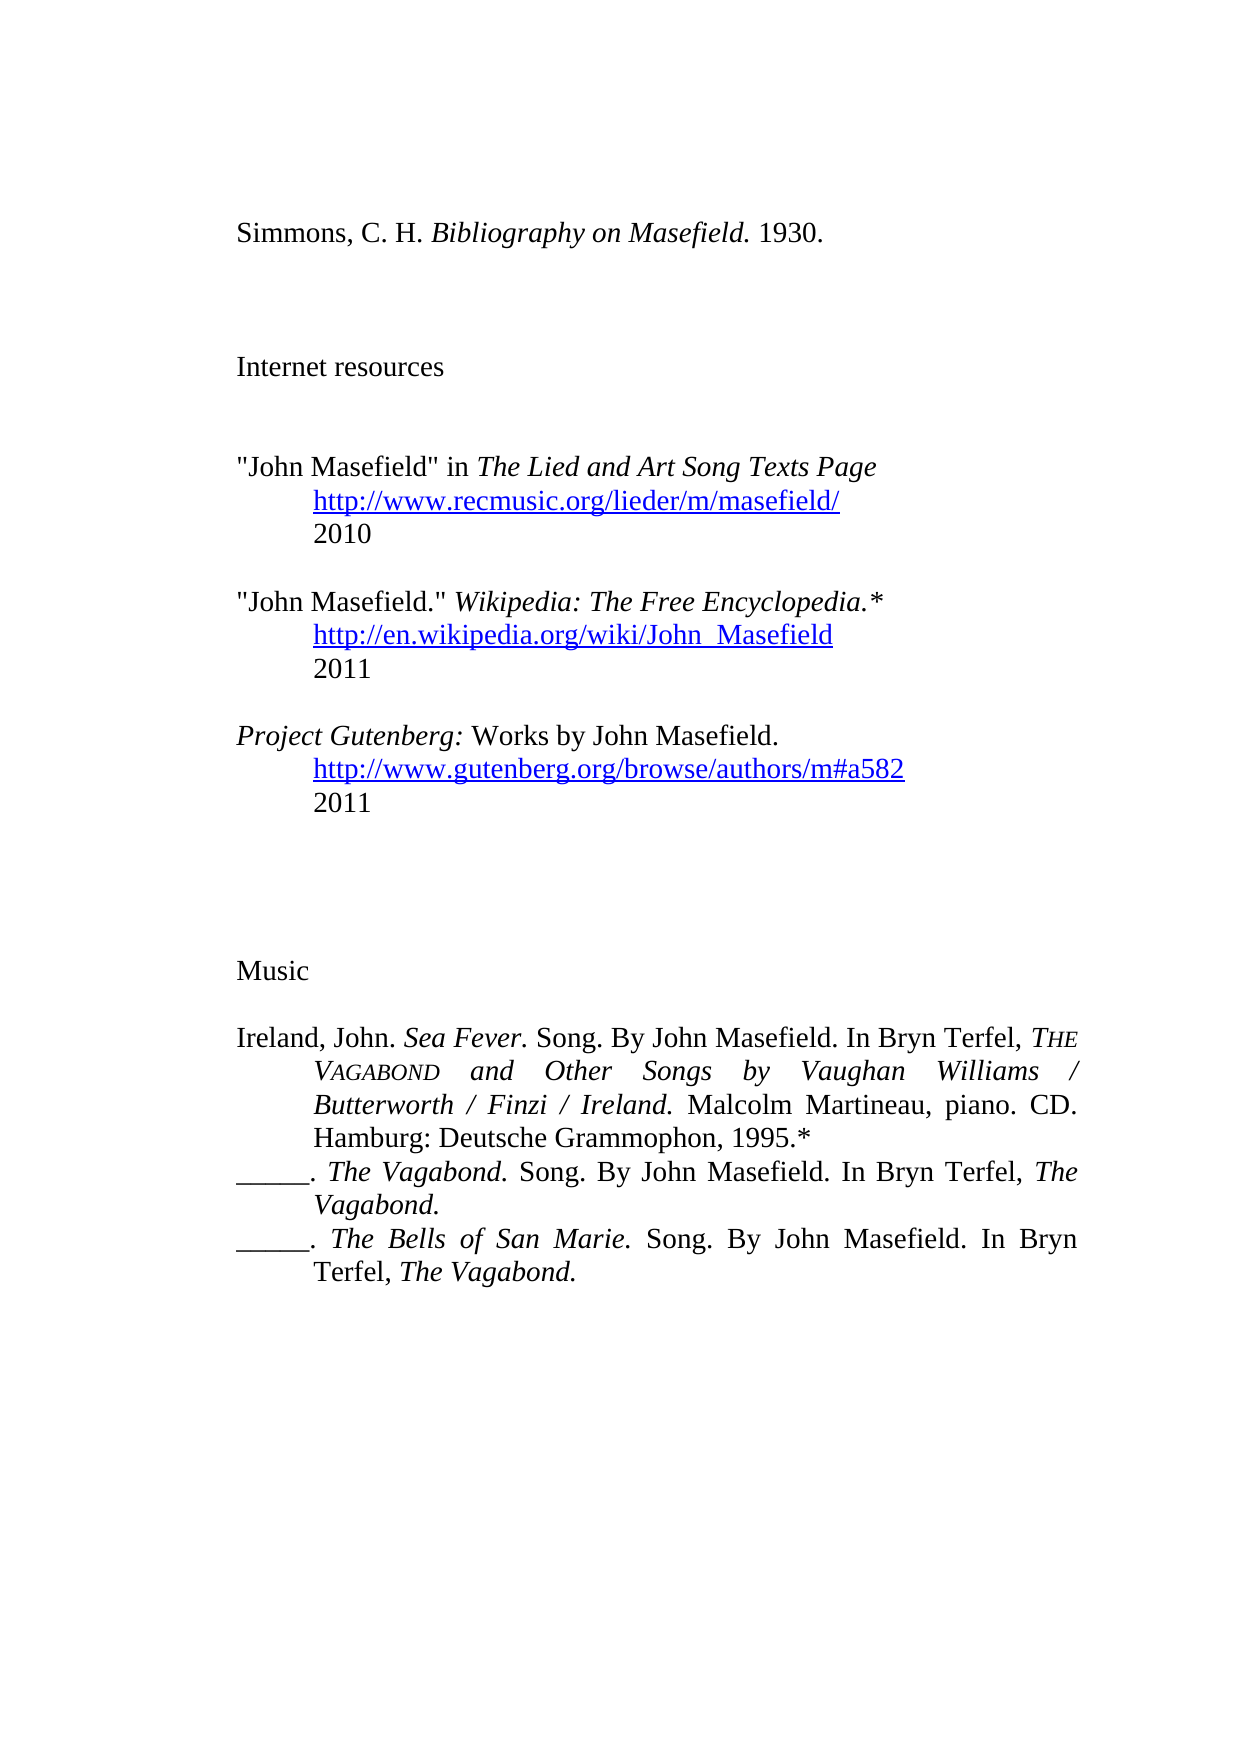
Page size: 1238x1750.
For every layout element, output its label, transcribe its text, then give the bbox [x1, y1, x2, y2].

text _____. The Vagabond. Song. By John Masefield. In Bryn Terfel, The Vagabond. [236, 1154, 1078, 1221]
text 2011 [236, 785, 1078, 818]
text _____. The Bells of San Marie. Song. By John Masefield. In Bryn Terfel, The Vagabond. [236, 1221, 1078, 1288]
text http://en.wikipedia.org/wiki/John_Masefield [236, 617, 1078, 651]
text 2011 [236, 651, 1078, 684]
text Music [236, 953, 1078, 986]
text Project Gutenberg: Works by John Masefield. [236, 718, 1078, 751]
text Internet resources [236, 349, 1078, 382]
text http://www.gutenberg.org/browse/authors/m#a582 [236, 751, 1078, 785]
text Simmons, C. H. Bibliography on Masefield. 1930. [236, 215, 1078, 248]
text http://www.recmusic.org/lieder/m/masefield/ [236, 483, 1078, 517]
text 2010 [236, 517, 1078, 550]
text Ireland, John. Sea Fever. Song. By John Masefield. In Bryn Terfel, The Vagabond and Other Songs by Vaughan Williams / Butterworth / Finzi / Ireland. Malcolm Martineau, piano. CD. Hamburg: Deutsche Grammophon, 1995.* [236, 1020, 1078, 1154]
text "John Masefield" in The Lied and Art Song Texts Page [236, 449, 1078, 483]
text "John Masefield." Wikipedia: The Free Encyclopedia.* [236, 584, 1078, 617]
